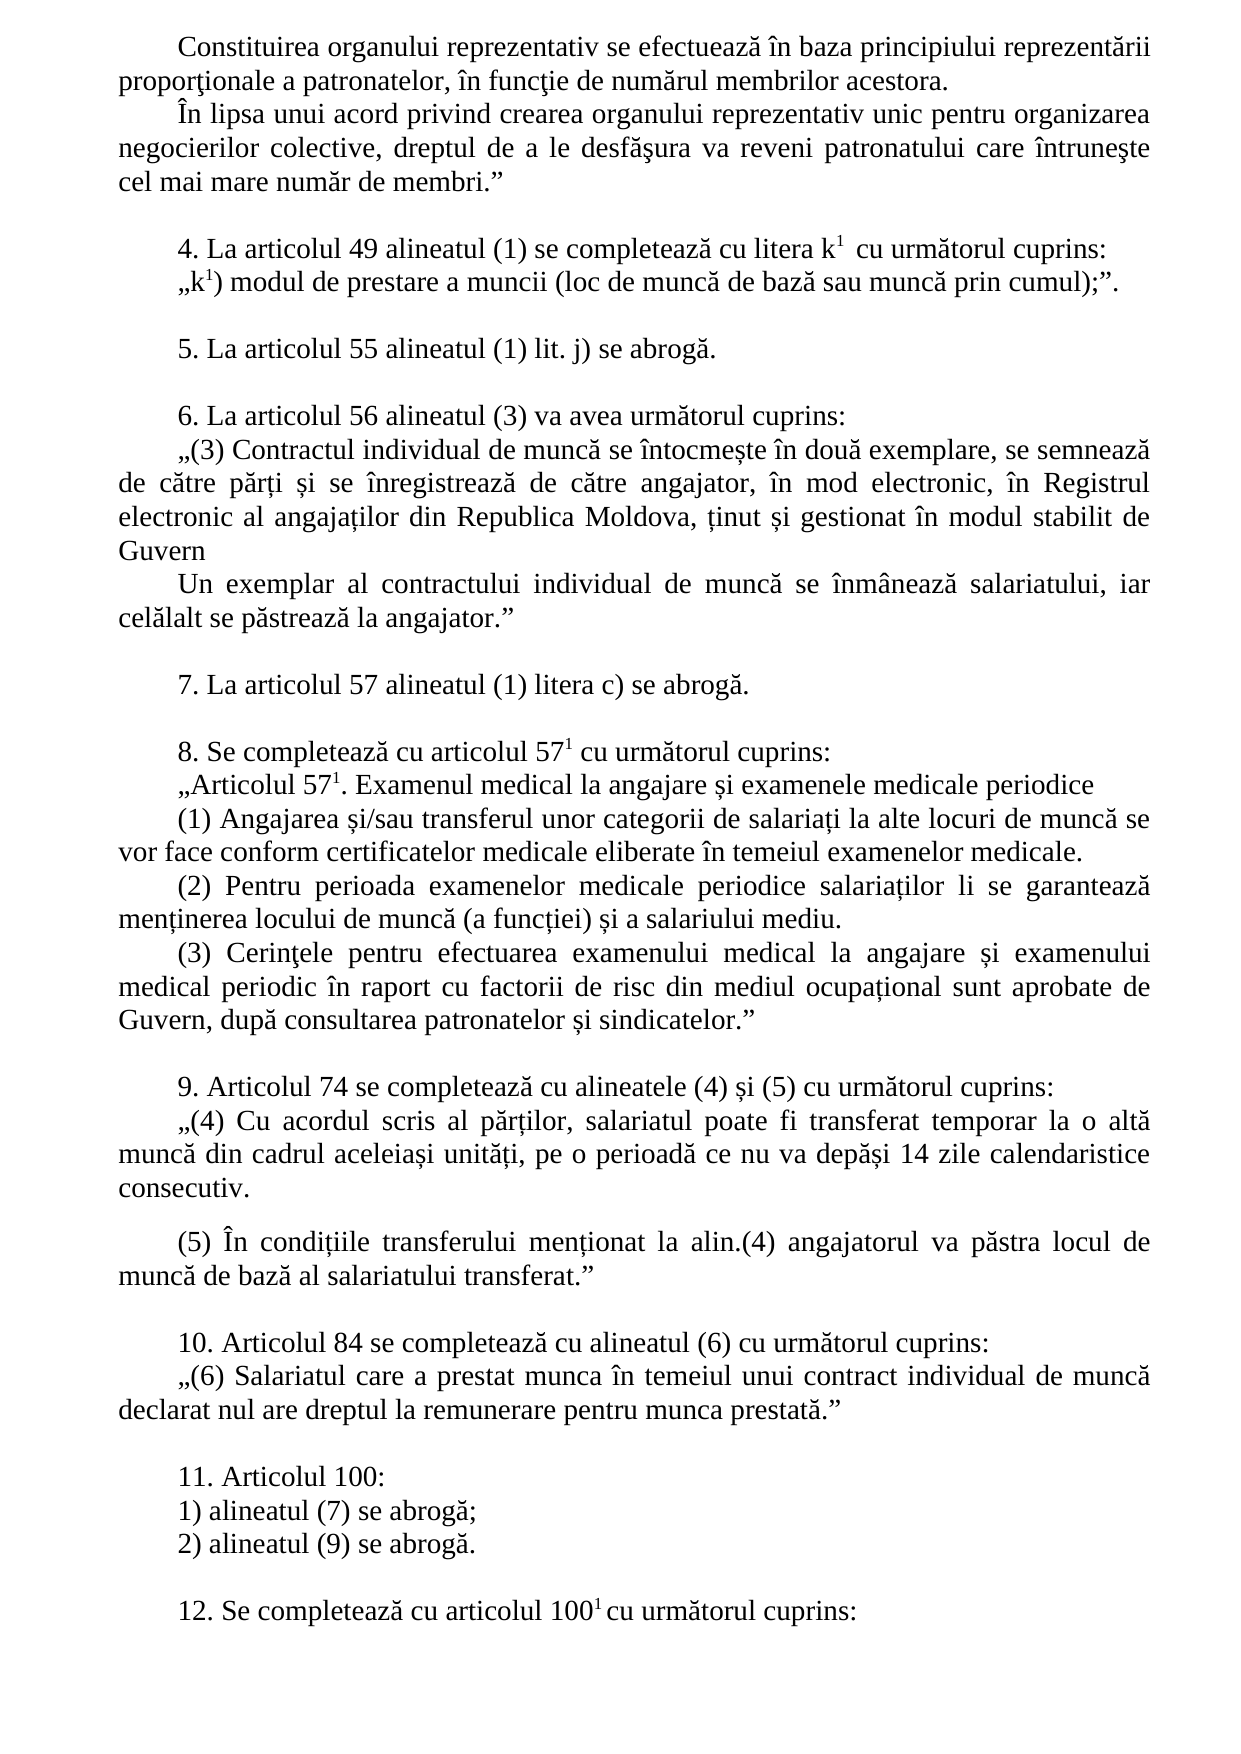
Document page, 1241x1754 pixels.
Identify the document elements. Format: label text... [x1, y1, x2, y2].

list (5) În condițiile transferului menționat la alin.(4) angajatorul va păstra locul de muncă de bază al salariatului transferat.” [118, 1224, 1152, 1291]
list 8. Se completează cu articolul 571 cu următorul cuprins: [118, 734, 1152, 767]
text „(4) Cu acordul scris al părților, salariatul poate fi transferat temporar la o altă muncă din cadrul aceleiași unități, pe o perioadă ce nu va depăși 14 zile calendaristice consecutiv. [118, 1103, 1152, 1203]
list 9. Articolul 74 se completează cu alineatele (4) și (5) cu următorul cuprins: [118, 1069, 1152, 1103]
list „Articolul 571. Examenul medical la angajare și examenele medicale periodice [118, 767, 1152, 801]
list (2) Pentru perioada examenelor medicale periodice salariaților li se garantează menținerea locului de muncă (a funcției) și a salariului mediu. [118, 868, 1152, 935]
list 7. La articolul 57 alineatul (1) litera c) se abrogă. [118, 667, 1152, 700]
list 6. La articolul 56 alineatul (3) va avea următorul cuprins: [177, 398, 1152, 432]
text 4. La articolul 49 alineatul (1) se completează cu litera k1 cu următorul cuprins: [118, 231, 1152, 264]
list 5. La articolul 55 alineatul (1) lit. j) se abrogă. [177, 331, 1152, 365]
list 2) alineatul (9) se abrogă. [118, 1526, 1152, 1560]
list 12. Se completează cu articolul 1001 cu următorul cuprins: [118, 1593, 1152, 1627]
text „k1) modul de prestare a muncii (loc de muncă de bază sau muncă prin cumul);”. [118, 264, 1152, 298]
list 10. Articolul 84 se completează cu alineatul (6) cu următorul cuprins: [118, 1325, 1152, 1358]
list 11. Articolul 100: [118, 1459, 1152, 1493]
list În lipsa unui acord privind crearea organului reprezentativ unic pentru organizarea negocierilor colective, dreptul de a le desfăşura va reveni patronatului care întruneşte cel mai mare număr de membri.” [118, 97, 1152, 197]
list „(6) Salariatul care a prestat munca în temeiul unui contract individual de muncă declarat nul are dreptul la remunerare pentru munca prestată.” [118, 1358, 1152, 1426]
list (3) Cerinţele pentru efectuarea examenului medical la angajare și examenului medical periodic în raport cu factorii de risc din mediul ocupațional sunt aprobate de Guvern, după consultarea patronatelor și sindicatelor.” [118, 935, 1152, 1036]
list „(3) Contractul individual de muncă se întocmește în două exemplare, se semnează de către părți și se înregistrează de către angajator, în mod electronic, în Registrul electronic al angajaților din Republica Moldova, ținut și gestionat în modul stabilit de Guvern [118, 432, 1152, 566]
list 1) alineatul (7) se abrogă; [118, 1493, 1152, 1526]
list Un exemplar al contractului individual de muncă se înmânează salariatului, iar celălalt se păstrează la angajator.” [118, 566, 1152, 633]
list Constituirea organului reprezentativ se efectuează în baza principiului reprezentării proporţionale a patronatelor, în funcţie de numărul membrilor acestora. [118, 29, 1152, 97]
list (1) Angajarea și/sau transferul unor categorii de salariați la alte locuri de muncă se vor face conform certificatelor medicale eliberate în temeiul examenelor medicale. [118, 801, 1152, 868]
